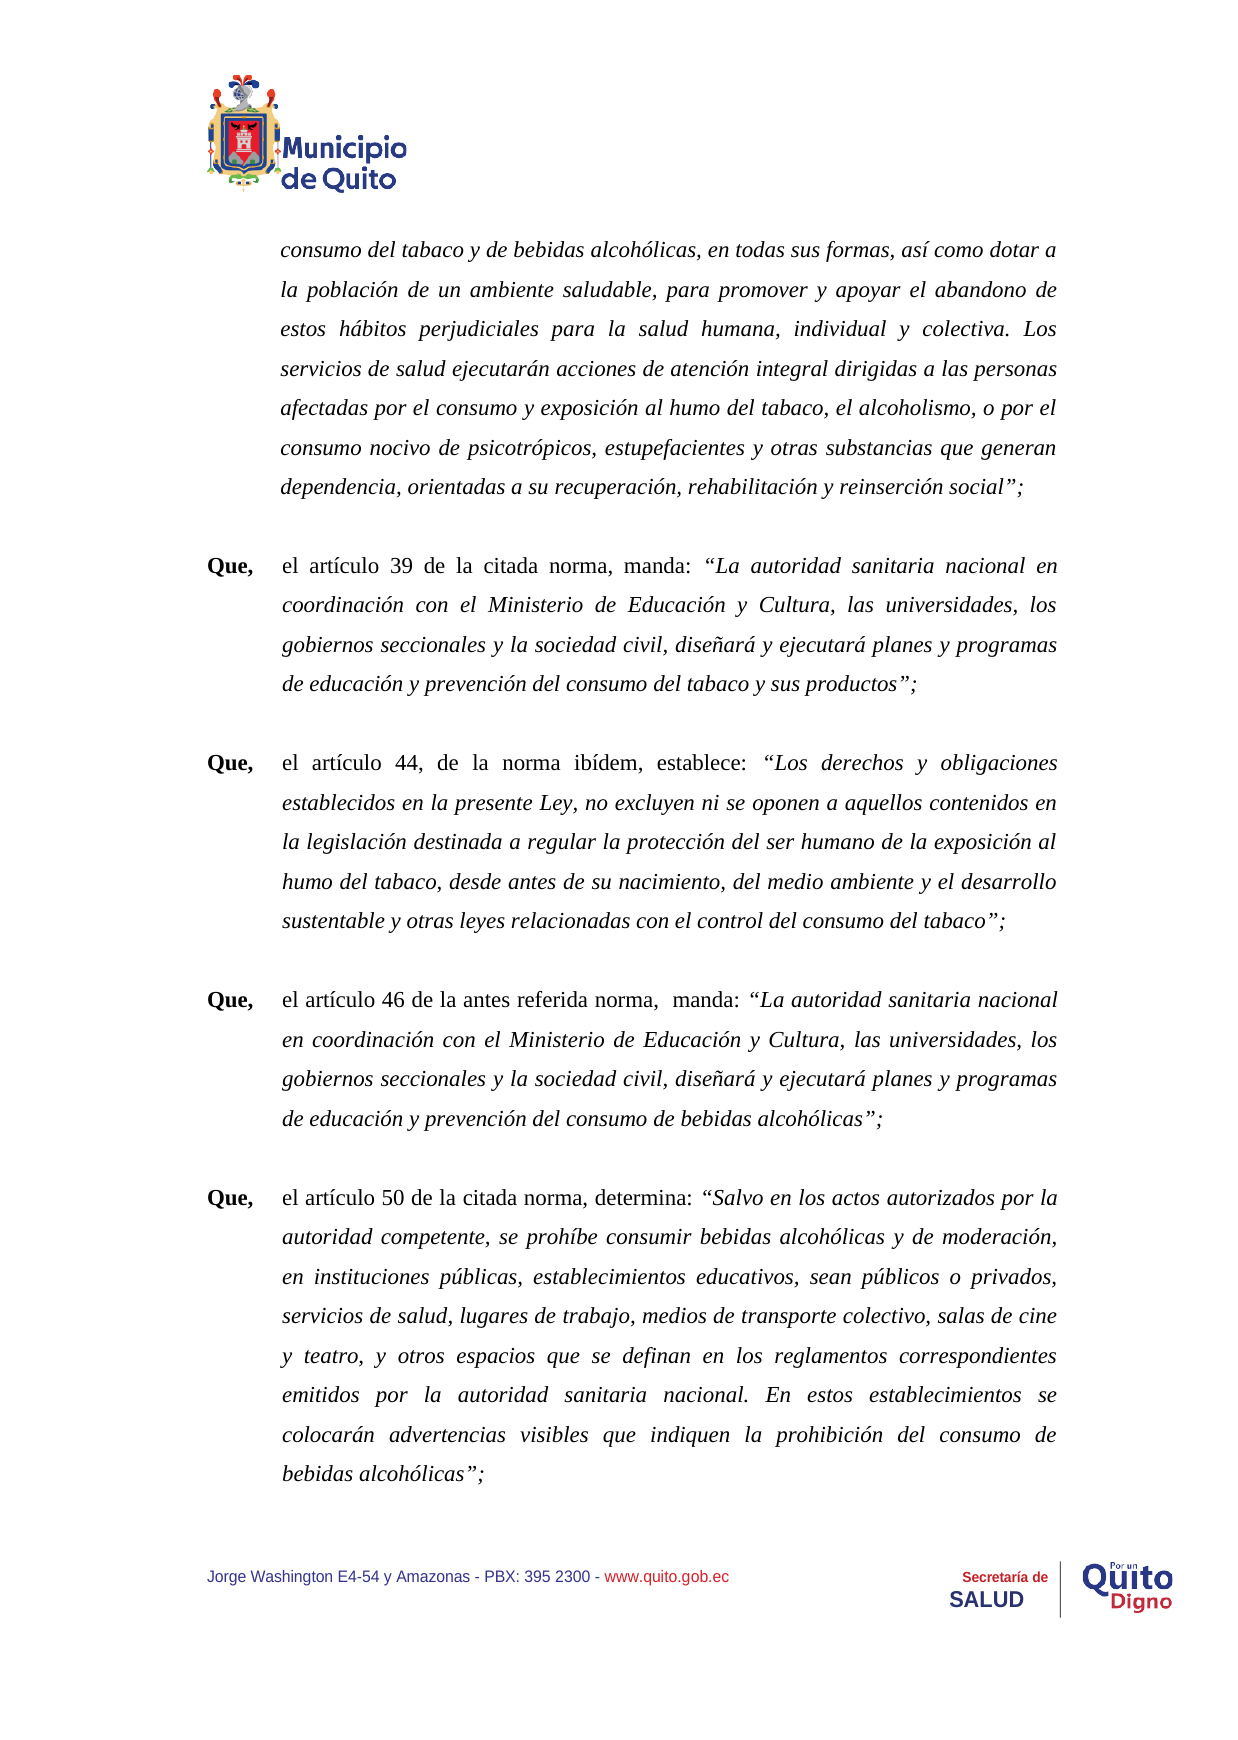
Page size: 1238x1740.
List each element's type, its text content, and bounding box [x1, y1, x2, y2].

text Que, el artículo 46 de la antes referida norma, manda: “La autoridad sanitaria nacional en coordinación con el Ministerio de Educación y Cultura, las universidades, los gobiernos seccionales y la sociedad civil, diseñará y ejecutará planes y programas de educación y prevención del consumo de bebidas alcohólicas”; [207, 986, 1060, 1131]
text Que, el artículo 44, de la norma ibídem, establece: “Los derechos y obligaciones establecidos en la presente Ley, no excluyen ni se oponen a aquellos contenidos en la legislación destinada a regular la protección del ser humano de la exposición al humo del tabaco, desde antes de su nacimiento, del medio ambiente y el desarrollo sustentable y otras leyes relacionadas con el control del consumo del tabaco”; [207, 749, 1060, 934]
picture [206, 75, 407, 193]
picture [1082, 1562, 1173, 1613]
text Que, el artículo 50 de la citada norma, determina: “Salvo en los actos autorizados por la autoridad competente, se prohíbe consumir bebidas alcohólicas y de moderación, en instituciones públicas, establecimientos educativos, sean públicos o privados, servicios de salud, lugares de trabajo, medios de transporte colectivo, salas de cine y teatro, y otros espacios que se definan en los reglamentos correspondientes emitidos por la autoridad sanitaria nacional. En estos establecimientos se colocarán advertencias visibles que indiquen la prohibición del consumo de bebidas alcohólicas”; [207, 1184, 1060, 1486]
text Que, el artículo 39 de la citada norma, manda: “La autoridad sanitaria nacional en coordinación con el Ministerio de Educación y Cultura, las universidades, los gobiernos seccionales y la sociedad civil, diseñará y ejecutará planes y programas de educación y prevención del consumo del tabaco y sus productos”; [207, 552, 1060, 697]
